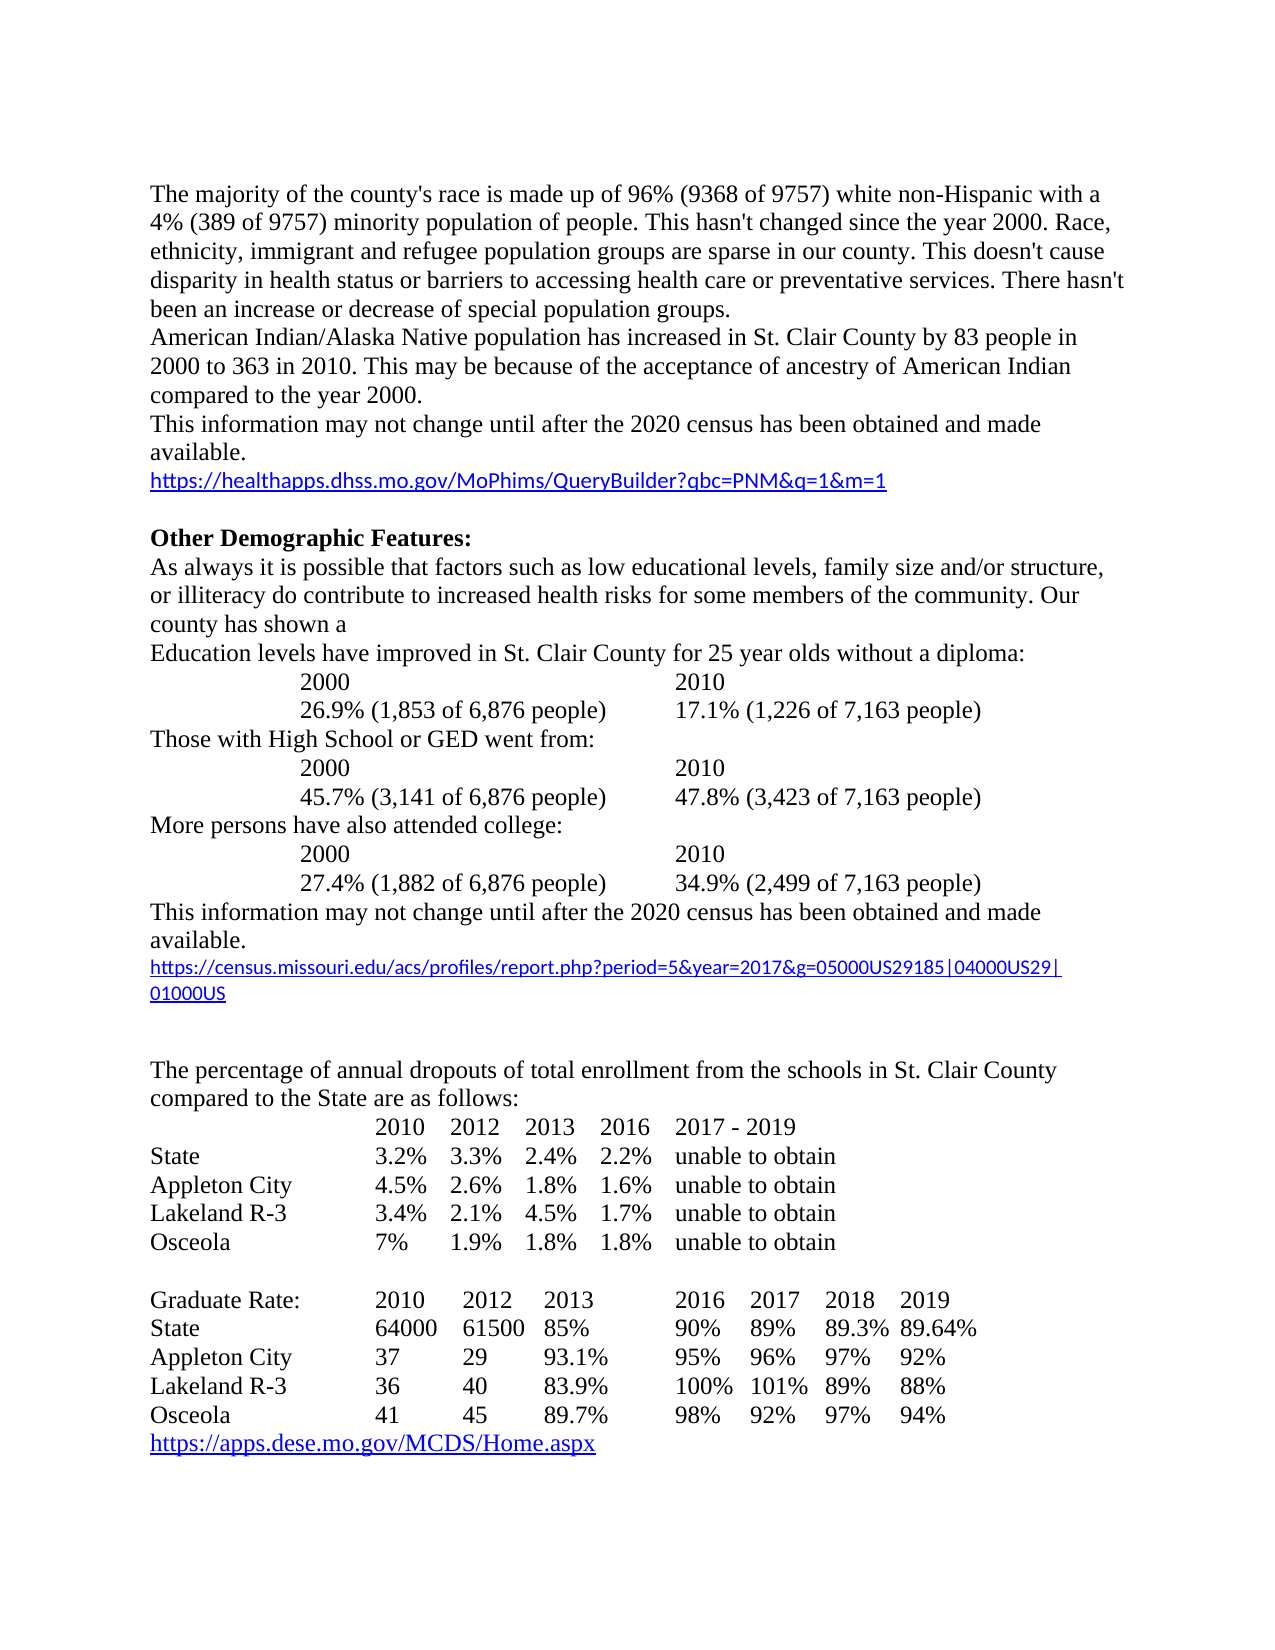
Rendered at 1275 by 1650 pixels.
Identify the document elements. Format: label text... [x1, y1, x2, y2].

text The percentage of annual dropouts of total enrollment from the schools in St. Clair County compared to the State are as follows: [150, 1055, 1125, 1112]
text Graduate Rate: 2010 2012 2013 2016 2017 2018 2019 [150, 1285, 1125, 1313]
text 26.9% (1,853 of 6,876 people) 17.1% (1,226 of 7,163 people) [150, 696, 1125, 724]
text Lakeland R-3 3.4% 2.1% 4.5% 1.7% unable to obtain [150, 1198, 1125, 1227]
text This information may not change until after the 2020 census has been obtained and made available. [150, 409, 1125, 466]
text 2010 2012 2013 2016 2017 - 2019 [150, 1112, 1125, 1141]
text 27.4% (1,882 of 6,876 people) 34.9% (2,499 of 7,163 people) [150, 868, 1125, 897]
text State 64000 61500 85% 90% 89% 89.3% 89.64% [150, 1313, 1125, 1342]
text 45.7% (3,141 of 6,876 people) 47.8% (3,423 of 7,163 people) [150, 782, 1125, 811]
text Those with High School or GED went from: [150, 724, 1125, 753]
text https://apps.dese.mo.gov/MCDS/Home.aspx [150, 1428, 1125, 1457]
text The majority of the county's race is made up of 96% (9368 of 9757) white non-Hispanic with a 4% (389 of 9757) minority population of people. This hasn't changed since the year 2000. Race, ethnicity, immigrant and refugee population groups are sparse in our county. This doesn't cause disparity in health status or barriers to accessing health care or preventative services. There hasn't been an increase or decrease of special population groups. [150, 179, 1125, 322]
text This information may not change until after the 2020 census has been obtained and made available. [150, 897, 1125, 954]
text Osceola 41 45 89.7% 98% 92% 97% 94% [150, 1400, 1125, 1428]
text Other Demographic Features: [150, 523, 1125, 552]
text Appleton City 37 29 93.1% 95% 96% 97% 92% [150, 1342, 1125, 1371]
text 2000 2010 [150, 753, 1125, 782]
text As always it is possible that factors such as low educational levels, family size and/or structure, or illiteracy do contribute to increased health risks for some members of the community. Our county has shown a [150, 552, 1125, 638]
text 2000 2010 [150, 839, 1125, 868]
text Osceola 7% 1.9% 1.8% 1.8% unable to obtain [150, 1227, 1125, 1256]
text More persons have also attended college: [150, 811, 1125, 839]
text 2000 2010 [150, 667, 1125, 696]
text American Indian/Alaska Native population has increased in St. Clair County by 83 people in 2000 to 363 in 2010. This may be because of the acceptance of ancestry of American Indian compared to the year 2000. [150, 322, 1125, 409]
text Education levels have improved in St. Clair County for 25 year olds without a diploma: [150, 638, 1125, 667]
text https://healthapps.dhss.mo.gov/MoPhims/QueryBuilder?qbc=PNM&q=1&m=1 [150, 466, 1125, 494]
text https://census.missouri.edu/acs/profiles/report.php?period=5&year=2017&g=05000US29185|04000US29|01000US [150, 954, 1125, 1005]
text State 3.2% 3.3% 2.4% 2.2% unable to obtain [150, 1141, 1125, 1170]
text Lakeland R-3 36 40 83.9% 100% 101% 89% 88% [150, 1371, 1125, 1400]
text Appleton City 4.5% 2.6% 1.8% 1.6% unable to obtain [150, 1170, 1125, 1198]
